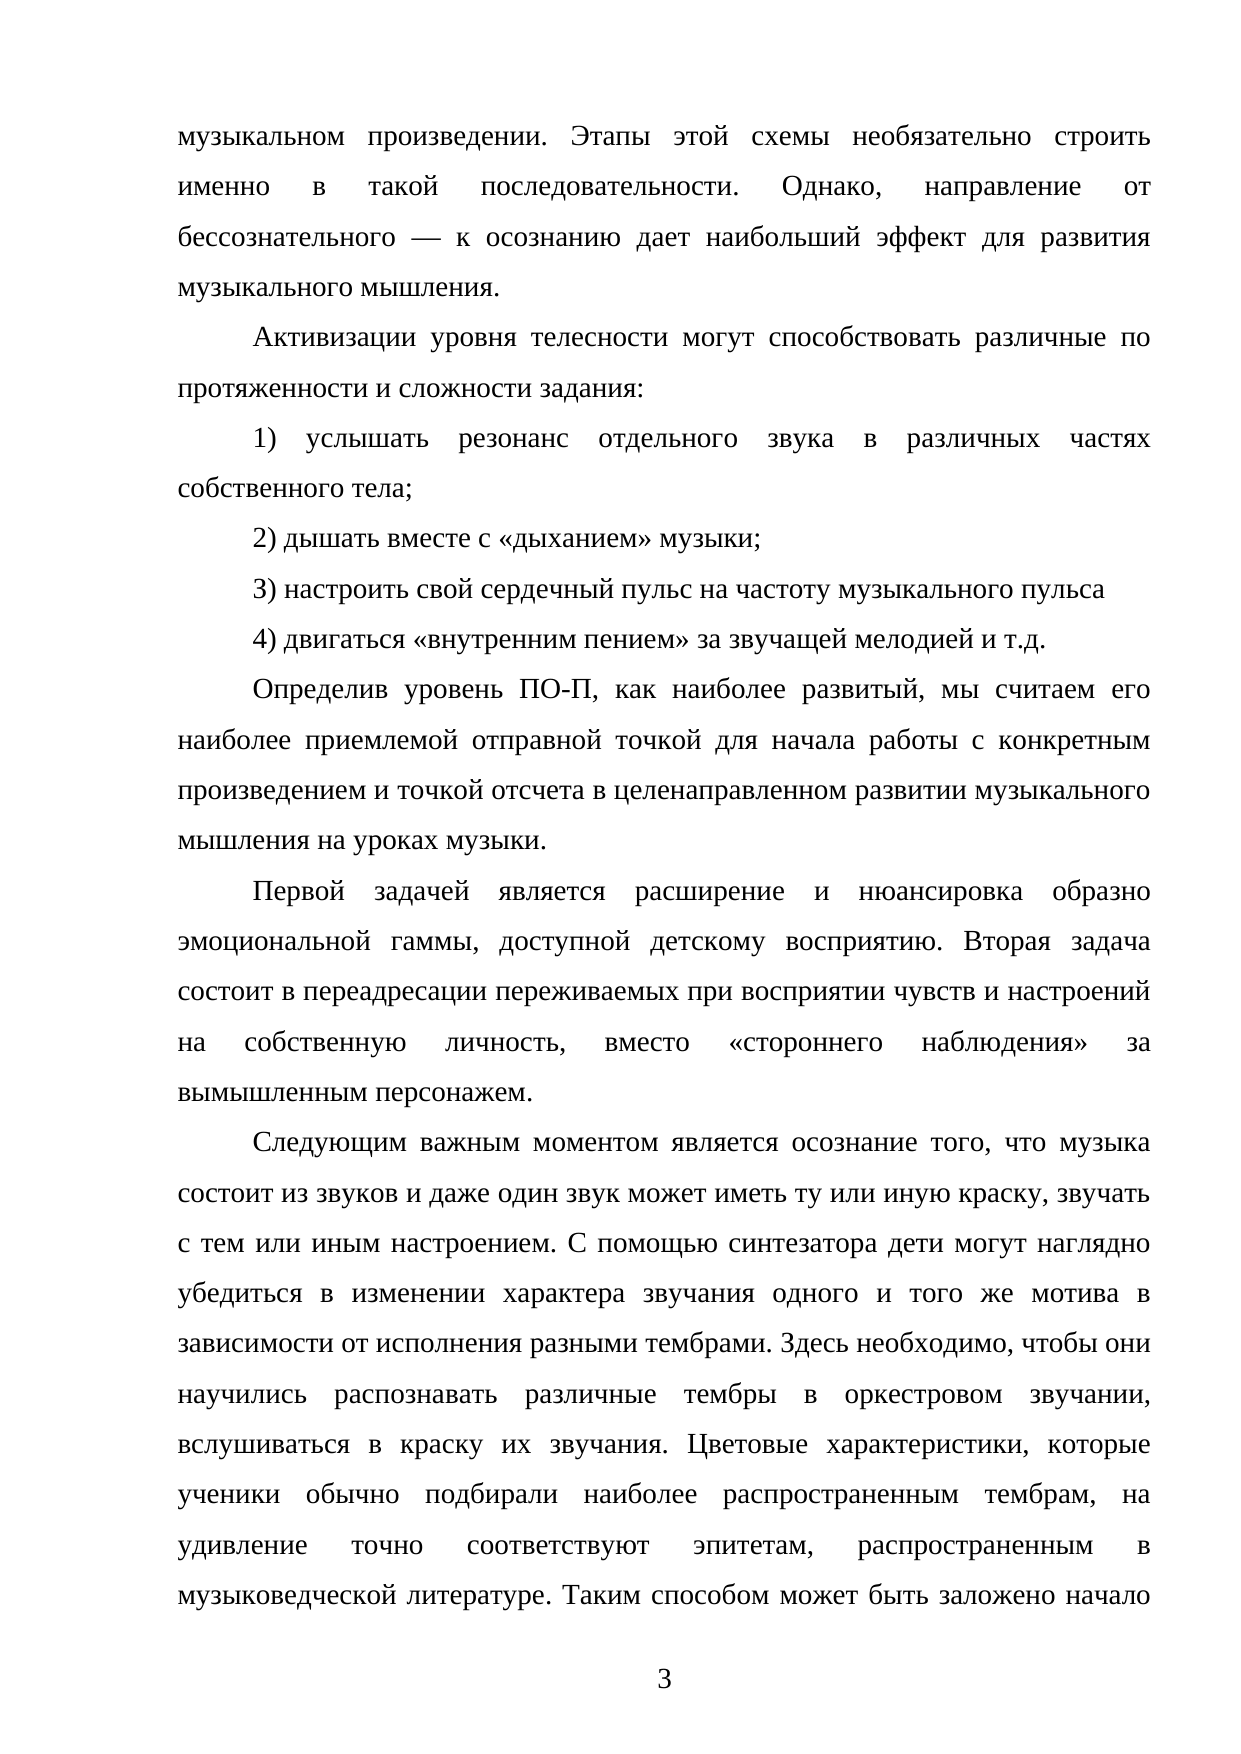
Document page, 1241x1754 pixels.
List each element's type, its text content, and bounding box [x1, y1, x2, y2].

text З) настроить свой сердечный пульс на частоту музыкального пульса [177, 571, 1152, 604]
text 4) двигаться «внутренним пением» за звучащей мелодией и т.д. [177, 621, 1152, 655]
text Определив уровень ПО-П, как наиболее развитый, мы считаем его наиболее приемлемой отправной точкой для начала работы с конкретным произведением и точкой отсчета в целенаправленном развитии музыкального мышления на уроках музыки. [177, 672, 1152, 856]
text Активизации уровня телесности могут способствовать различные по протяженности и сложности задания: [177, 319, 1152, 403]
text Первой задачей является расширение и нюансировка образно эмоциональной гаммы, доступной детскому восприятию. Вторая задача состоит в переадресации переживаемых при восприятии чувств и настроений на собственную личность, вместо «стороннего наблюдения» за вымышленным персонажем. [177, 873, 1152, 1108]
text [177, 1124, 1152, 1611]
text 1) услышать резонанс отдельного звука в различных частях собственного тела; [177, 420, 1152, 504]
text 2) дышать вместе с «дыханием» музыки; [177, 521, 1152, 554]
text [177, 118, 1152, 303]
